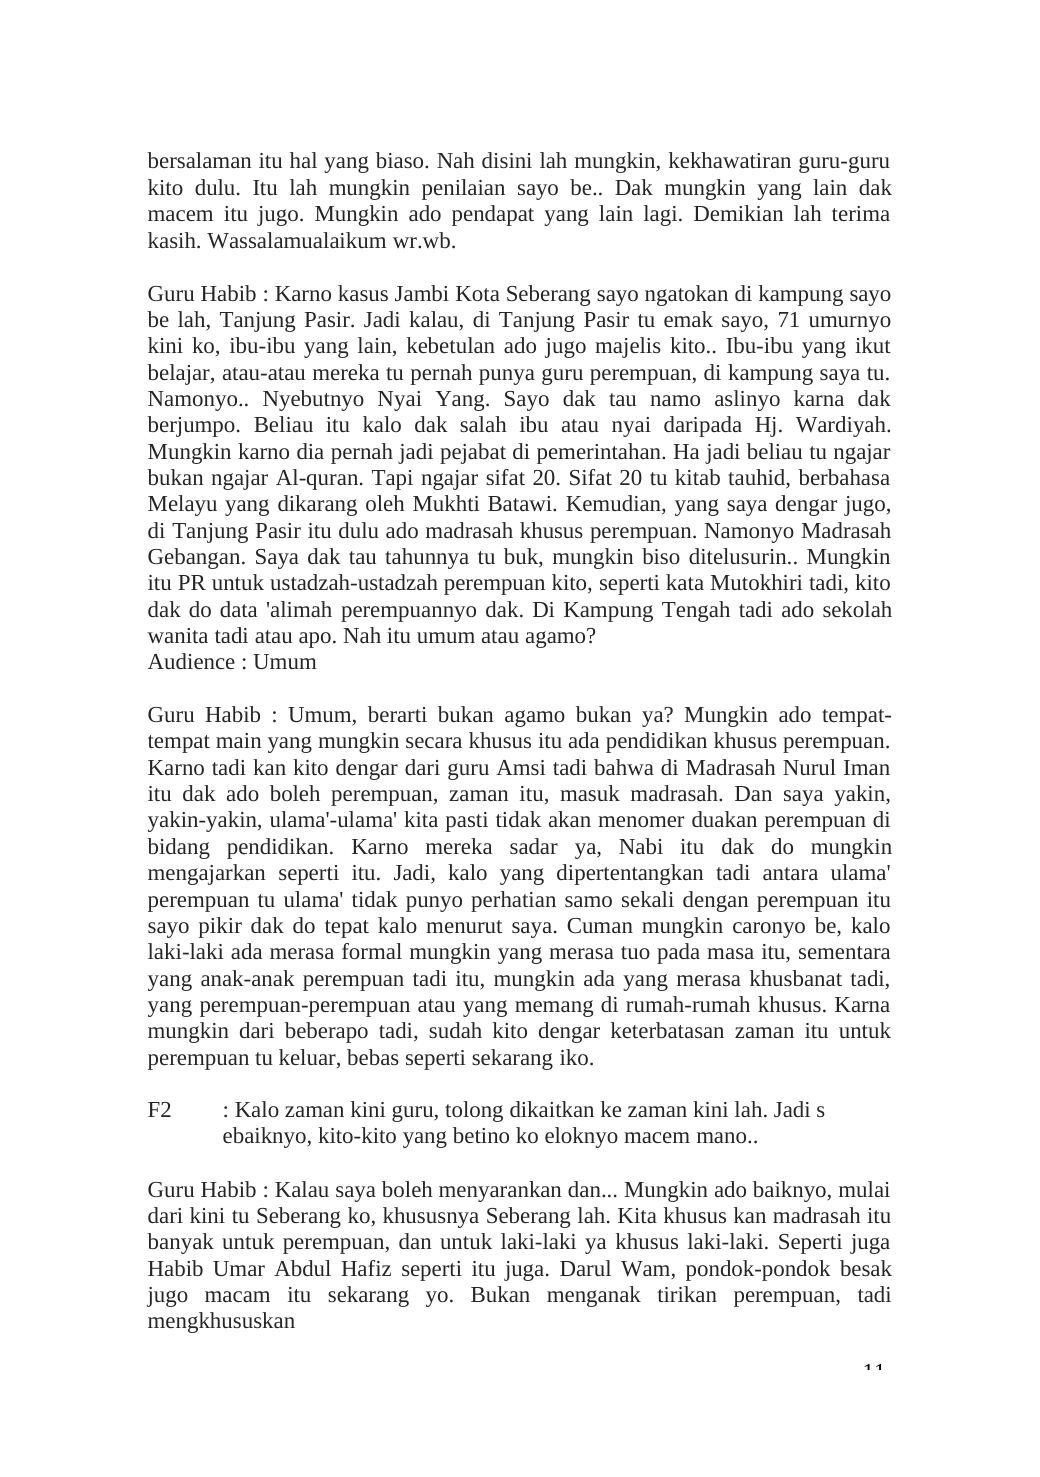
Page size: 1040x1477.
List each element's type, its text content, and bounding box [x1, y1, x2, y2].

text Guru Habib : Karno kasus Jambi Kota Seberang sayo ngatokan di kampung sayo be lah, Tanjung Pasir. Jadi kalau, di Tanjung Pasir tu emak sayo, 71 umurnyo kini ko, ibu-ibu yang lain, kebetulan ado jugo majelis kito.. Ibu-ibu yang ikut belajar, atau-atau mereka tu pernah punya guru perempuan, di kampung saya tu. Namonyo.. Nyebutnyo Nyai Yang. Sayo dak tau namo aslinyo karna dak berjumpo. Beliau itu kalo dak salah ibu atau nyai daripada Hj. Wardiyah. Mungkin karno dia pernah jadi pejabat di pemerintahan. Ha jadi beliau tu ngajar bukan ngajar Al-quran. Tapi ngajar sifat 20. Sifat 20 tu kitab tauhid, berbahasa Melayu yang dikarang oleh Mukhti Batawi. Kemudian, yang saya dengar jugo, di Tanjung Pasir itu dulu ado madrasah khusus perempuan. Namonyo Madrasah Gebangan. Saya dak tau tahunnya tu buk, mungkin biso ditelusurin.. Mungkin itu PR untuk ustadzah-ustadzah perempuan kito, seperti kata Mutokhiri tadi, kito dak do data 'alimah perempuannyo dak. Di Kampung Tengah tadi ado sekolah wanita tadi atau apo. Nah itu umum atau agamo? [147, 279, 892, 648]
text F2 : Kalo zaman kini guru, tolong dikaitkan ke zaman kini lah. Jadi s ebaiknyo, kito-kito yang betino ko eloknyo macem mano.. [147, 1096, 891, 1149]
text Guru Habib : Kalau saya boleh menyarankan dan... Mungkin ado baiknyo, mulai dari kini tu Seberang ko, khususnya Seberang lah. Kita khusus kan madrasah itu banyak untuk perempuan, dan untuk laki-laki ya khusus laki-laki. Seperti juga Habib Umar Abdul Hafiz seperti itu juga. Darul Wam, pondok-pondok besak jugo macam itu sekarang yo. Bukan menganak tirikan perempuan, tadi mengkhususkan [147, 1176, 892, 1334]
text bersalaman itu hal yang biaso. Nah disini lah mungkin, kekhawatiran guru-guru kito dulu. Itu lah mungkin penilaian sayo be.. Dak mungkin yang lain dak macem itu jugo. Mungkin ado pendapat yang lain lagi. Demikian lah terima kasih. Wassalamualaikum wr.wb. [147, 148, 892, 253]
text Guru Habib : Umum, berarti bukan agamo bukan ya? Mungkin ado tempat-tempat main yang mungkin secara khusus itu ada pendidikan khusus perempuan. Karno tadi kan kito dengar dari guru Amsi tadi bahwa di Madrasah Nurul Iman itu dak ado boleh perempuan, zaman itu, masuk madrasah. Dan saya yakin, yakin-yakin, ulama'-ulama' kita pasti tidak akan menomer duakan perempuan di bidang pendidikan. Karno mereka sadar ya, Nabi itu dak do mungkin mengajarkan seperti itu. Jadi, kalo yang dipertentangkan tadi antara ulama' perempuan tu ulama' tidak punyo perhatian samo sekali dengan perempuan itu sayo pikir dak do tepat kalo menurut saya. Cuman mungkin caronyo be, kalo laki-laki ada merasa formal mungkin yang merasa tuo pada masa itu, sementara yang anak-anak perempuan tadi itu, mungkin ada yang merasa khusbanat tadi, yang perempuan-perempuan atau yang memang di rumah-rumah khusus. Karna mungkin dari beberapo tadi, sudah kito dengar keterbatasan zaman itu untuk perempuan tu keluar, bebas seperti sekarang iko. [147, 701, 892, 1070]
text Audience : Umum [147, 648, 943, 674]
